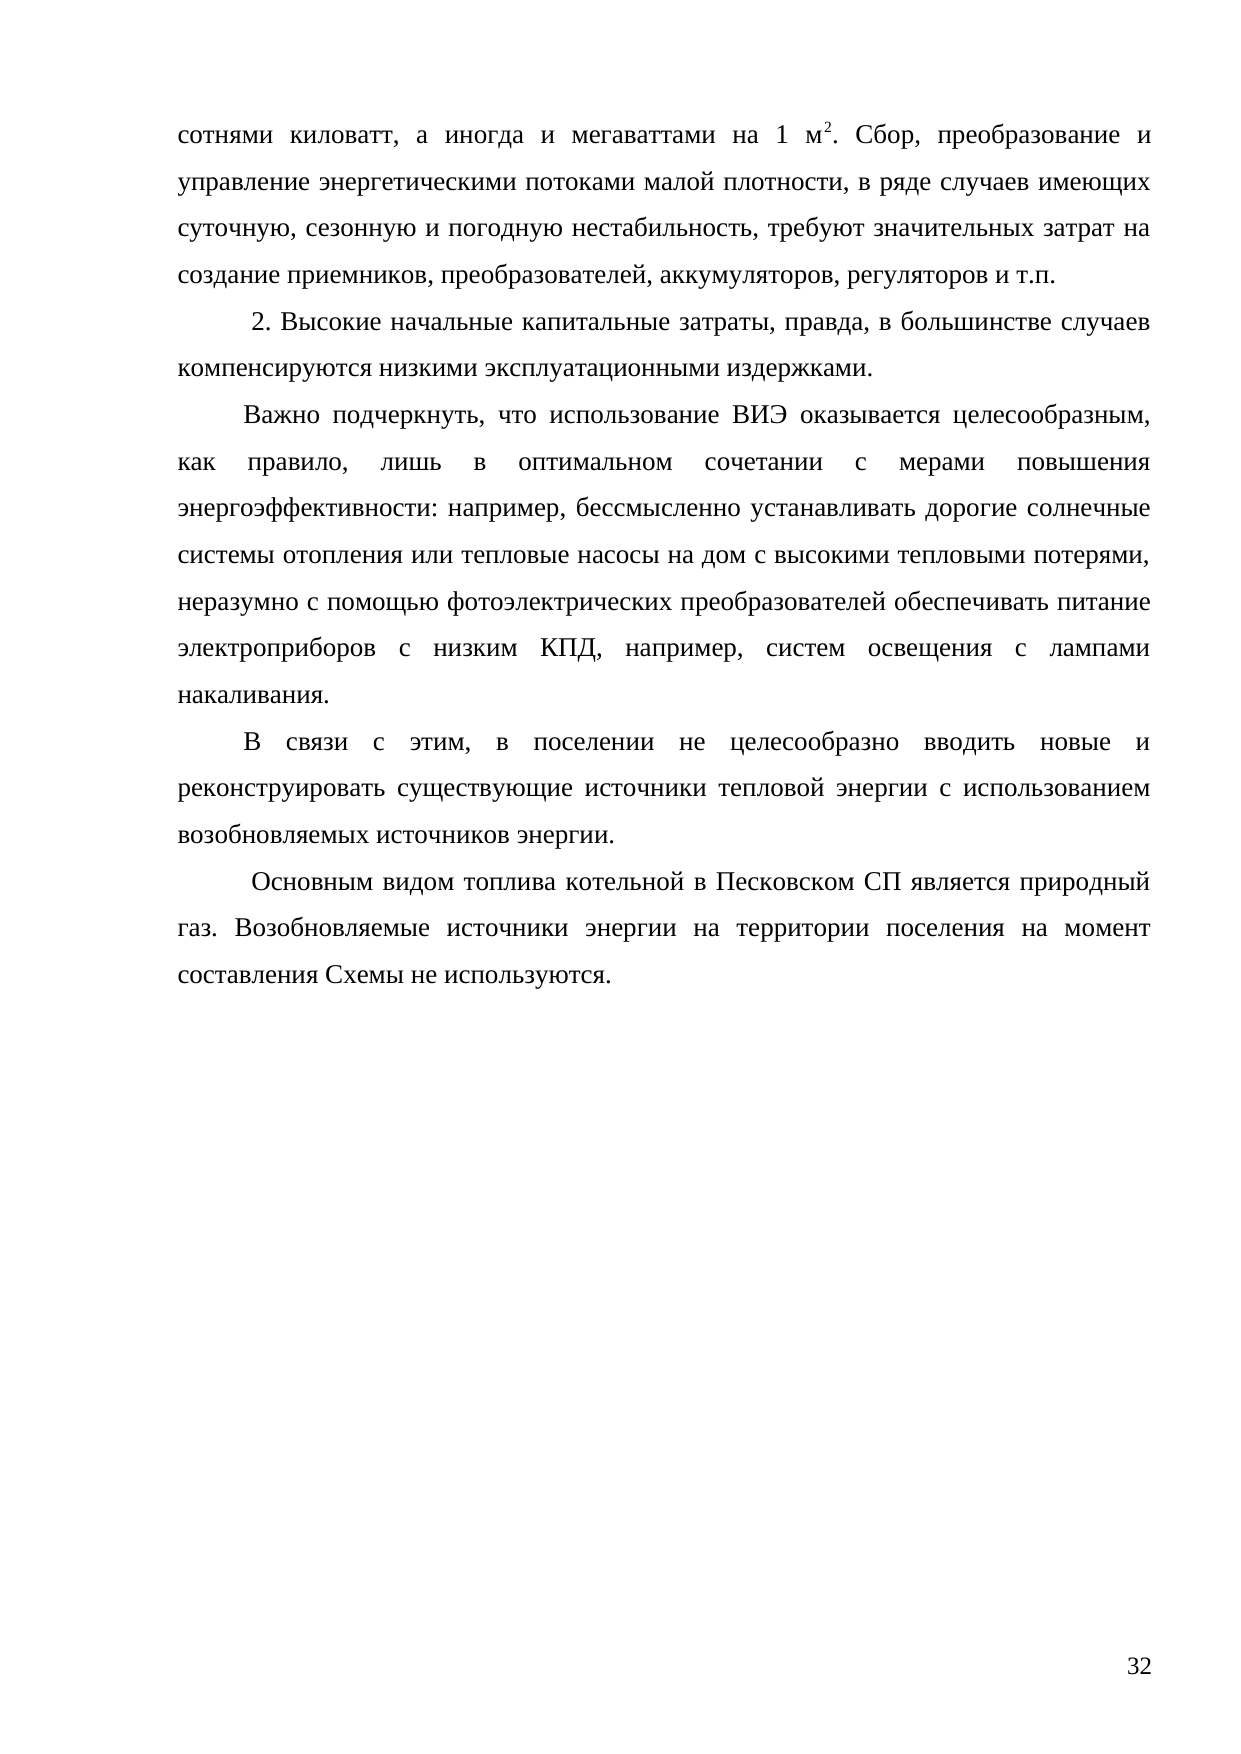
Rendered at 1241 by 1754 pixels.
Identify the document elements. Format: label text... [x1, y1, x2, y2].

text Важно подчеркнуть, что использование ВИЭ оказывается целесообразным, как правило, лишь в оптимальном сочетании с мерами повышения энергоэффективности: например, бессмысленно устанавливать дорогие солнечные системы отопления или тепловые насосы на дом с высокими тепловыми потерями, неразумно с помощью фотоэлектрических преобразователей обеспечивать питание электроприборов с низким КПД, например, систем освещения с лампами накаливания. [177, 398, 1152, 709]
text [177, 118, 1152, 289]
text Основным видом топлива котельной в Песковском СП является природный газ. Возобновляемые источники энергии на территории поселения на момент составления Схемы не используются. [177, 865, 1152, 989]
text 2. Высокие начальные капитальные затраты, правда, в большинстве случаев компенсируются низкими эксплуатационными издержками. [177, 305, 1152, 383]
text В связи с этим, в поселении не целесообразно вводить новые и реконструировать существующие источники тепловой энергии с использованием возобновляемых источников энергии. [177, 725, 1152, 849]
